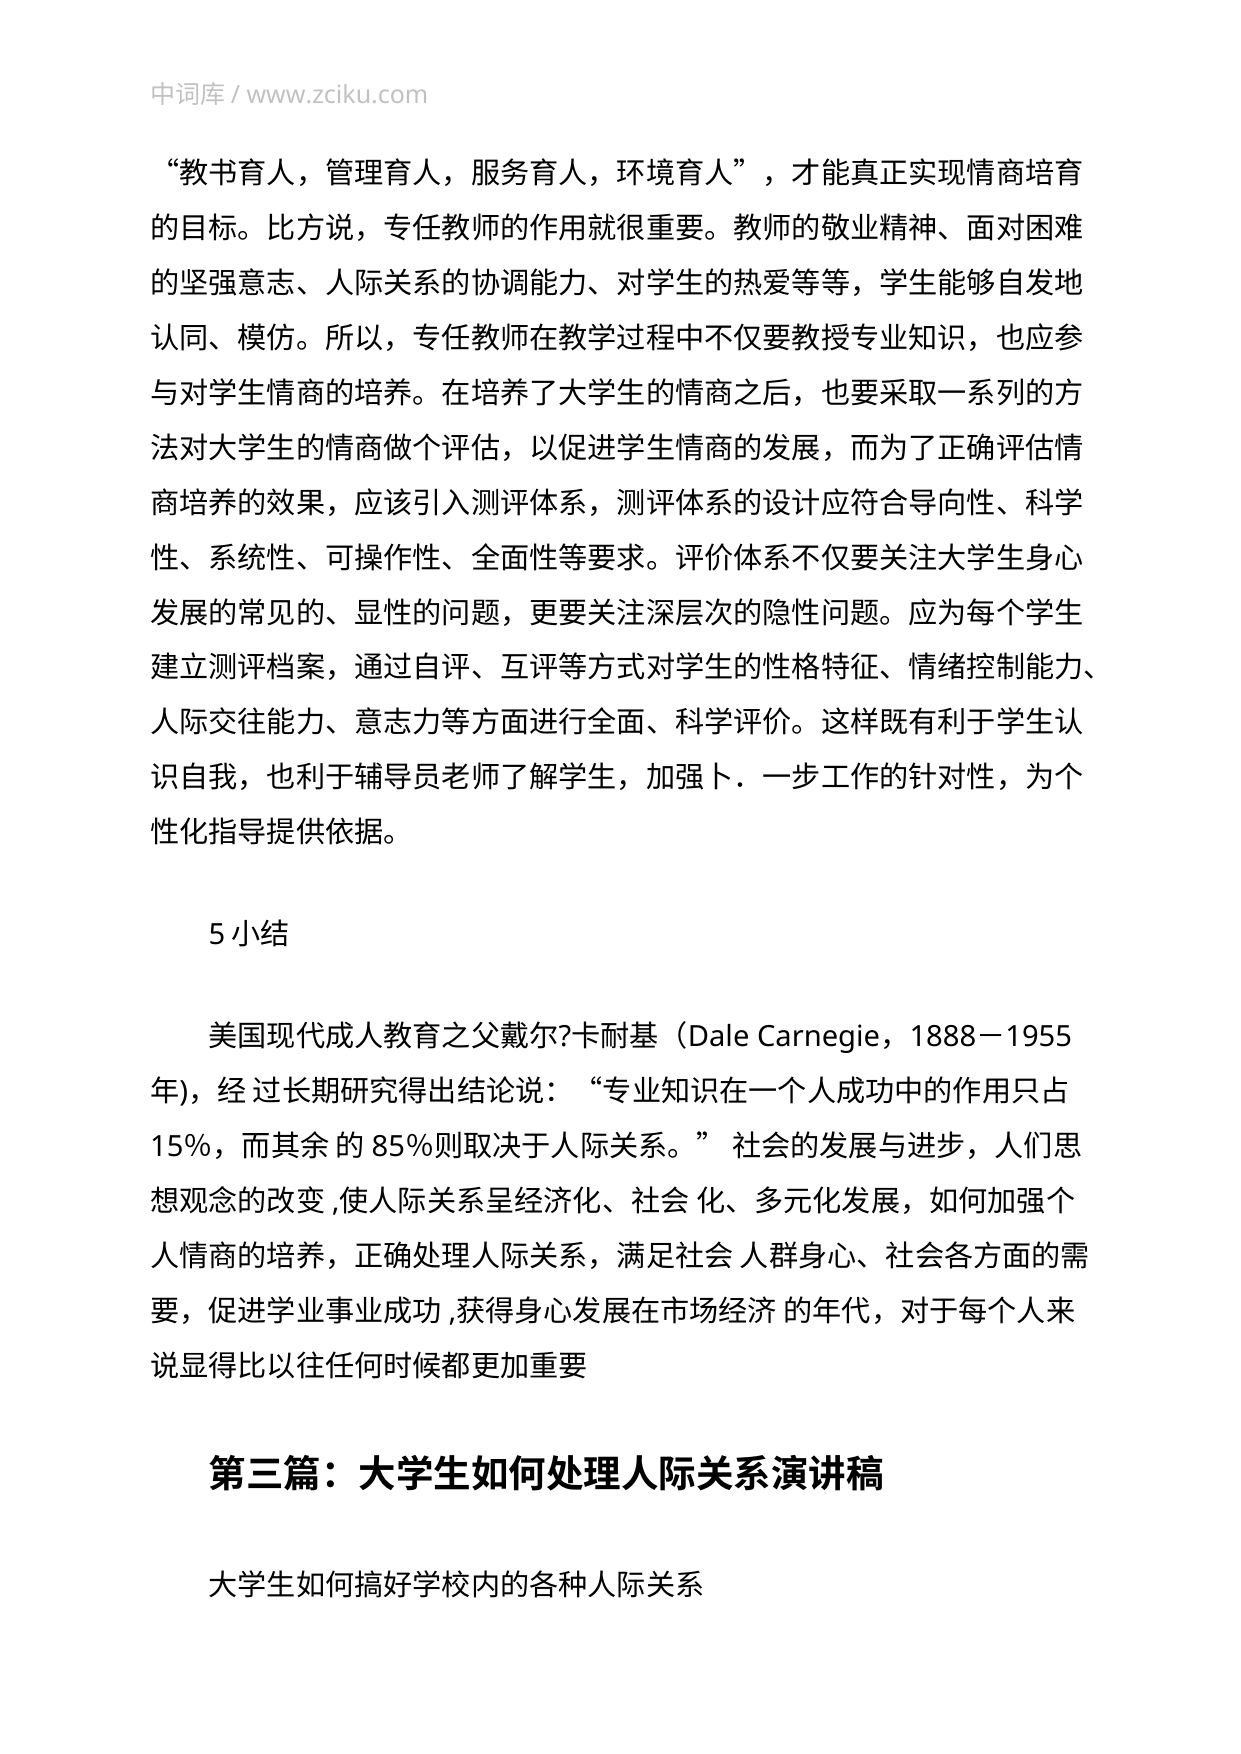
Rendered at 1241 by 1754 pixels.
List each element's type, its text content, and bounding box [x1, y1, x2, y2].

text 5小结 [150, 911, 1090, 953]
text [150, 150, 1090, 851]
text 美国现代成人教育之父戴尔?卡耐基（Dale Carnegie，1888－1955 年)，经 过长期研究得出结论说：“专业知识在一个人成功中的作用只占 15％，而其余 的 85％则取决于人际关系。” 社会的发展与进步，人们思想观念的改变 ,使人际关系呈经济化、社会 化、多元化发展，如何加强个人情商的培养，正确处理人际关系，满足社会 人群身心、社会各方面的需要，促进学业事业成功 ,获得身心发展在市场经济 的年代，对于每个人来说显得比以往任何时候都更加重要 [150, 1012, 1090, 1385]
text 第三篇：大学生如何处理人际关系演讲稿 [150, 1444, 1090, 1498]
text 大学生如何搞好学校内的各种人际关系 [150, 1562, 1090, 1604]
